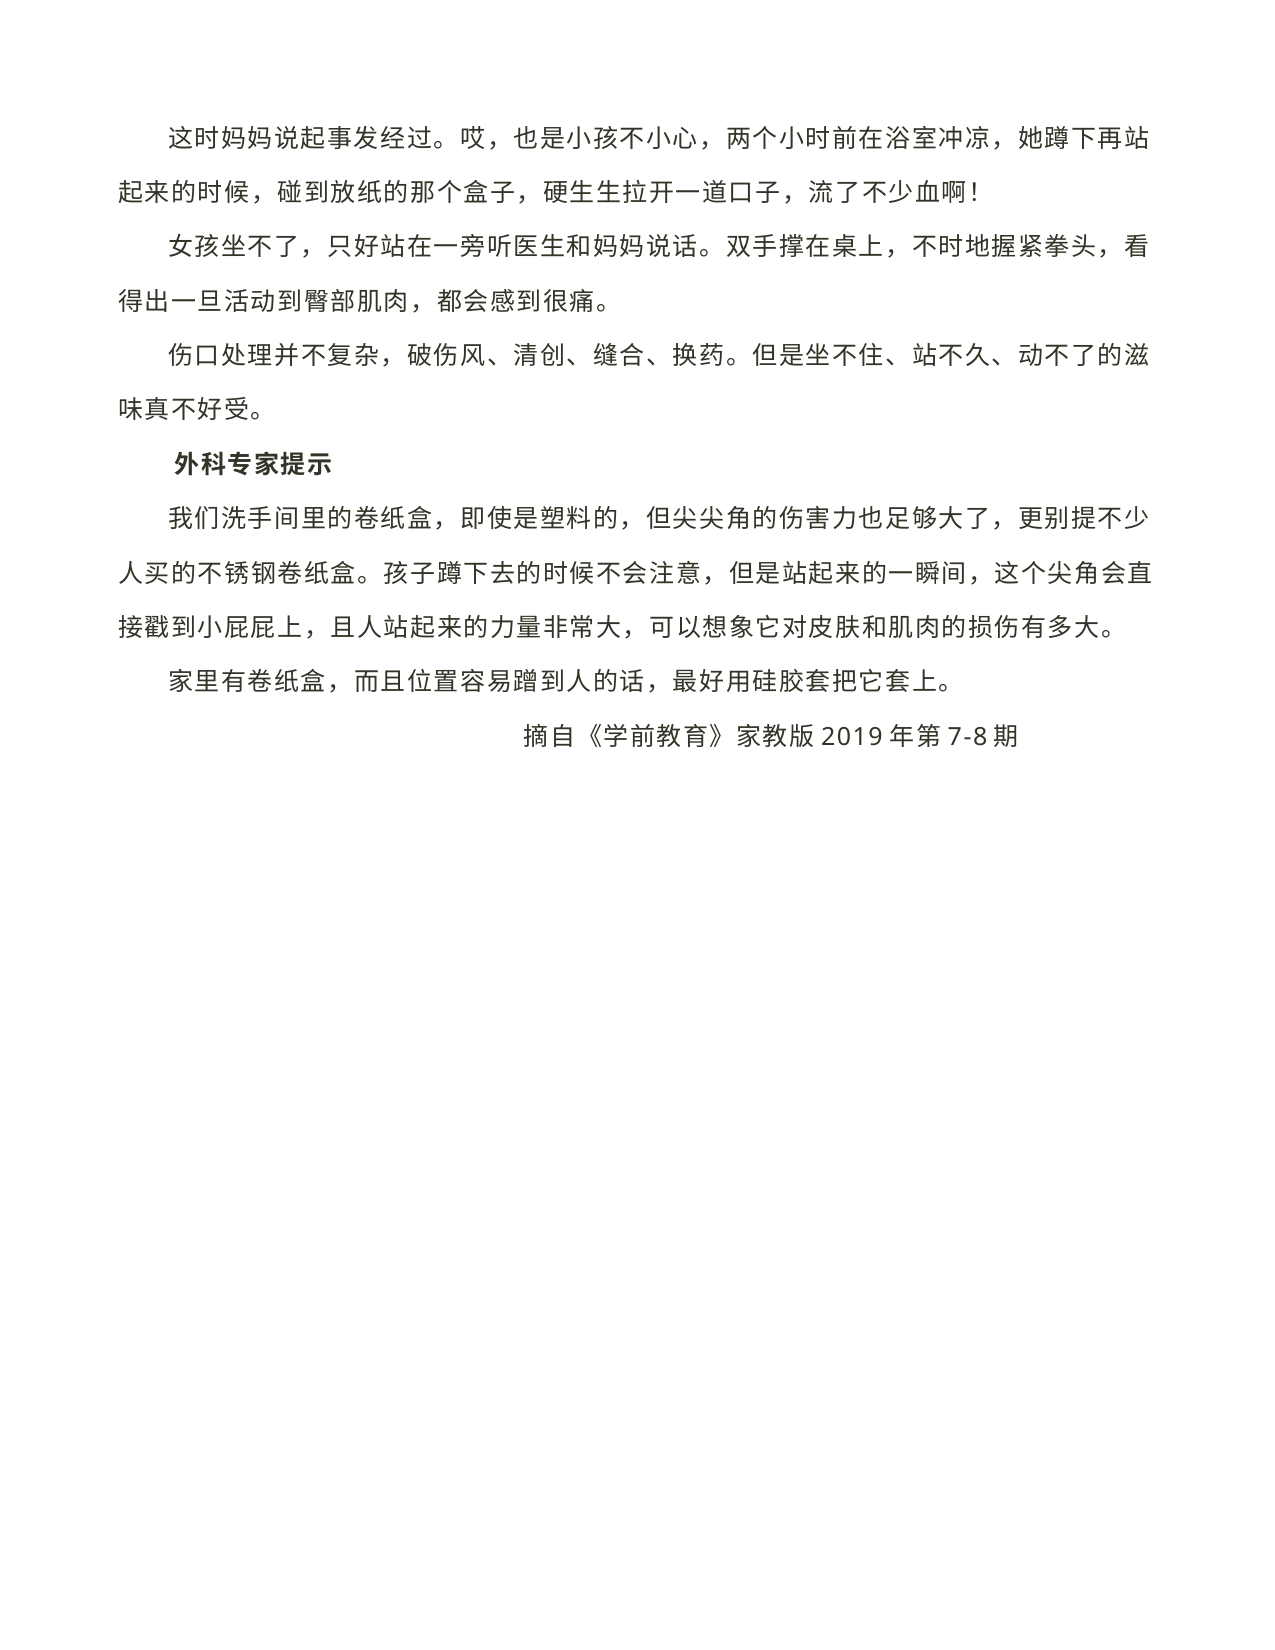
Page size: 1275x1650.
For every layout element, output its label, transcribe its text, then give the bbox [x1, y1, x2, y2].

text 摘自《学前教育》家教版2019年第7-8期 [118, 716, 1157, 752]
text 家里有卷纸盒，而且位置容易蹭到人的话，最好用硅胶套把它套上。 [118, 662, 1157, 698]
text 女孩坐不了，只好站在一旁听医生和妈妈说话。双手撑在桌上，不时地握紧拳头，看得出一旦活动到臀部肌肉，都会感到很痛。 [118, 227, 1157, 317]
text 外科专家提示 [118, 444, 1157, 481]
text 这时妈妈说起事发经过。哎，也是小孩不小心，两个小时前在浴室冲凉，她蹲下再站起来的时候，碰到放纸的那个盒子，硬生生拉开一道口子，流了不少血啊！ [118, 118, 1157, 209]
text 我们洗手间里的卷纸盒，即使是塑料的，但尖尖角的伤害力也足够大了，更别提不少人买的不锈钢卷纸盒。孩子蹲下去的时候不会注意，但是站起来的一瞬间，这个尖角会直接戳到小屁屁上，且人站起来的力量非常大，可以想象它对皮肤和肌肉的损伤有多大。 [118, 499, 1157, 644]
text 伤口处理并不复杂，破伤风、清创、缝合、换药。但是坐不住、站不久、动不了的滋味真不好受。 [118, 336, 1157, 426]
